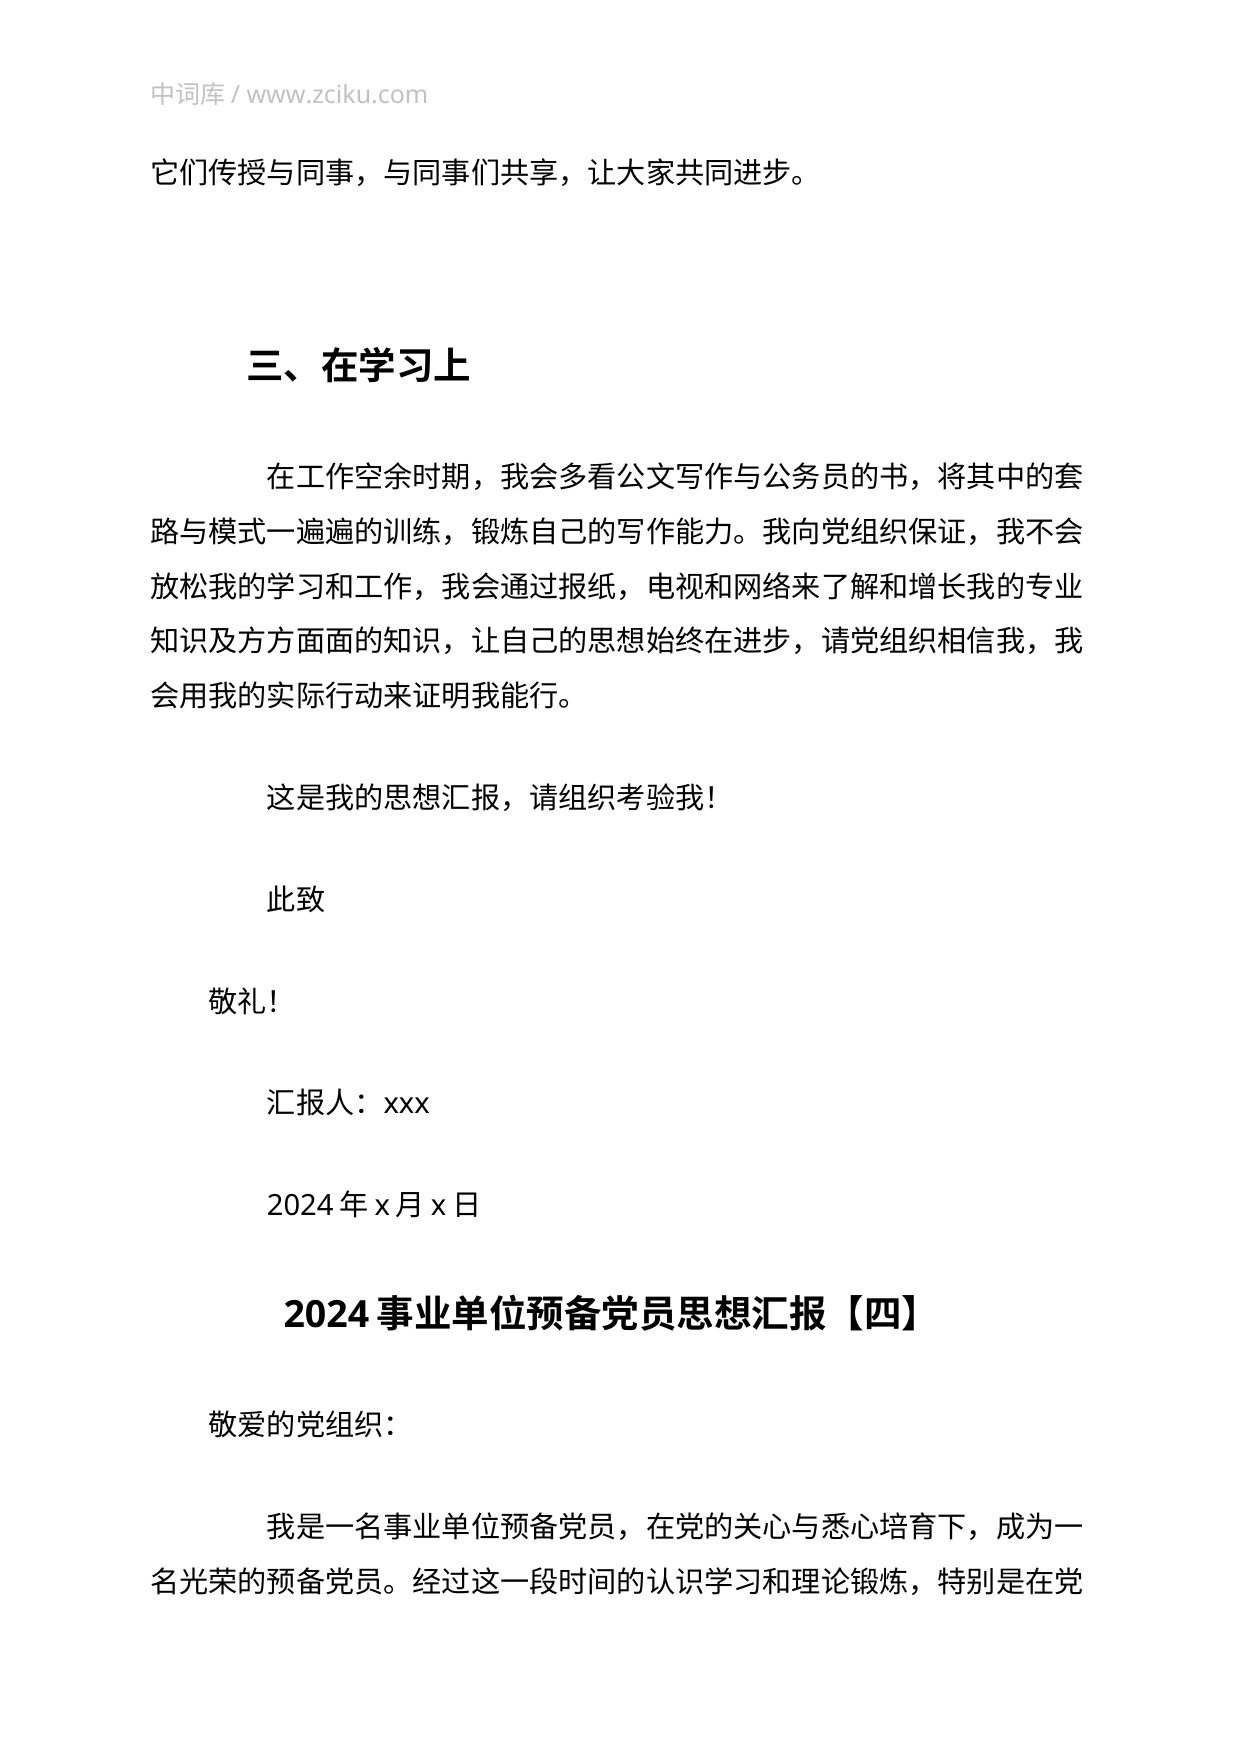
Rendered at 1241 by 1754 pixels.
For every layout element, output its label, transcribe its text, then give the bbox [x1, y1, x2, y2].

text 在工作空余时期，我会多看公文写作与公务员的书，将其中的套路与模式一遍遍的训练，锻炼自己的写作能力。我向党组织保证，我不会放松我的学习和工作，我会通过报纸，电视和网络来了解和增长我的专业知识及方方面面的知识，让自己的思想始终在进步，请党组织相信我，我会用我的实际行动来证明我能行。 [150, 453, 1090, 715]
text 2024年x月x日 [150, 1182, 1090, 1224]
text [150, 1503, 1090, 1601]
text 此致 [150, 876, 1090, 919]
text 这是我的思想汇报，请组织考验我！ [150, 775, 1090, 817]
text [150, 150, 1090, 192]
text 敬礼！ [150, 978, 1090, 1021]
text 三、在学习上 [150, 336, 1090, 390]
text 2024事业单位预备党员思想汇报【四】 [150, 1284, 1090, 1338]
text 敬爱的党组织： [150, 1402, 1090, 1444]
text 汇报人：xxx [150, 1080, 1090, 1122]
